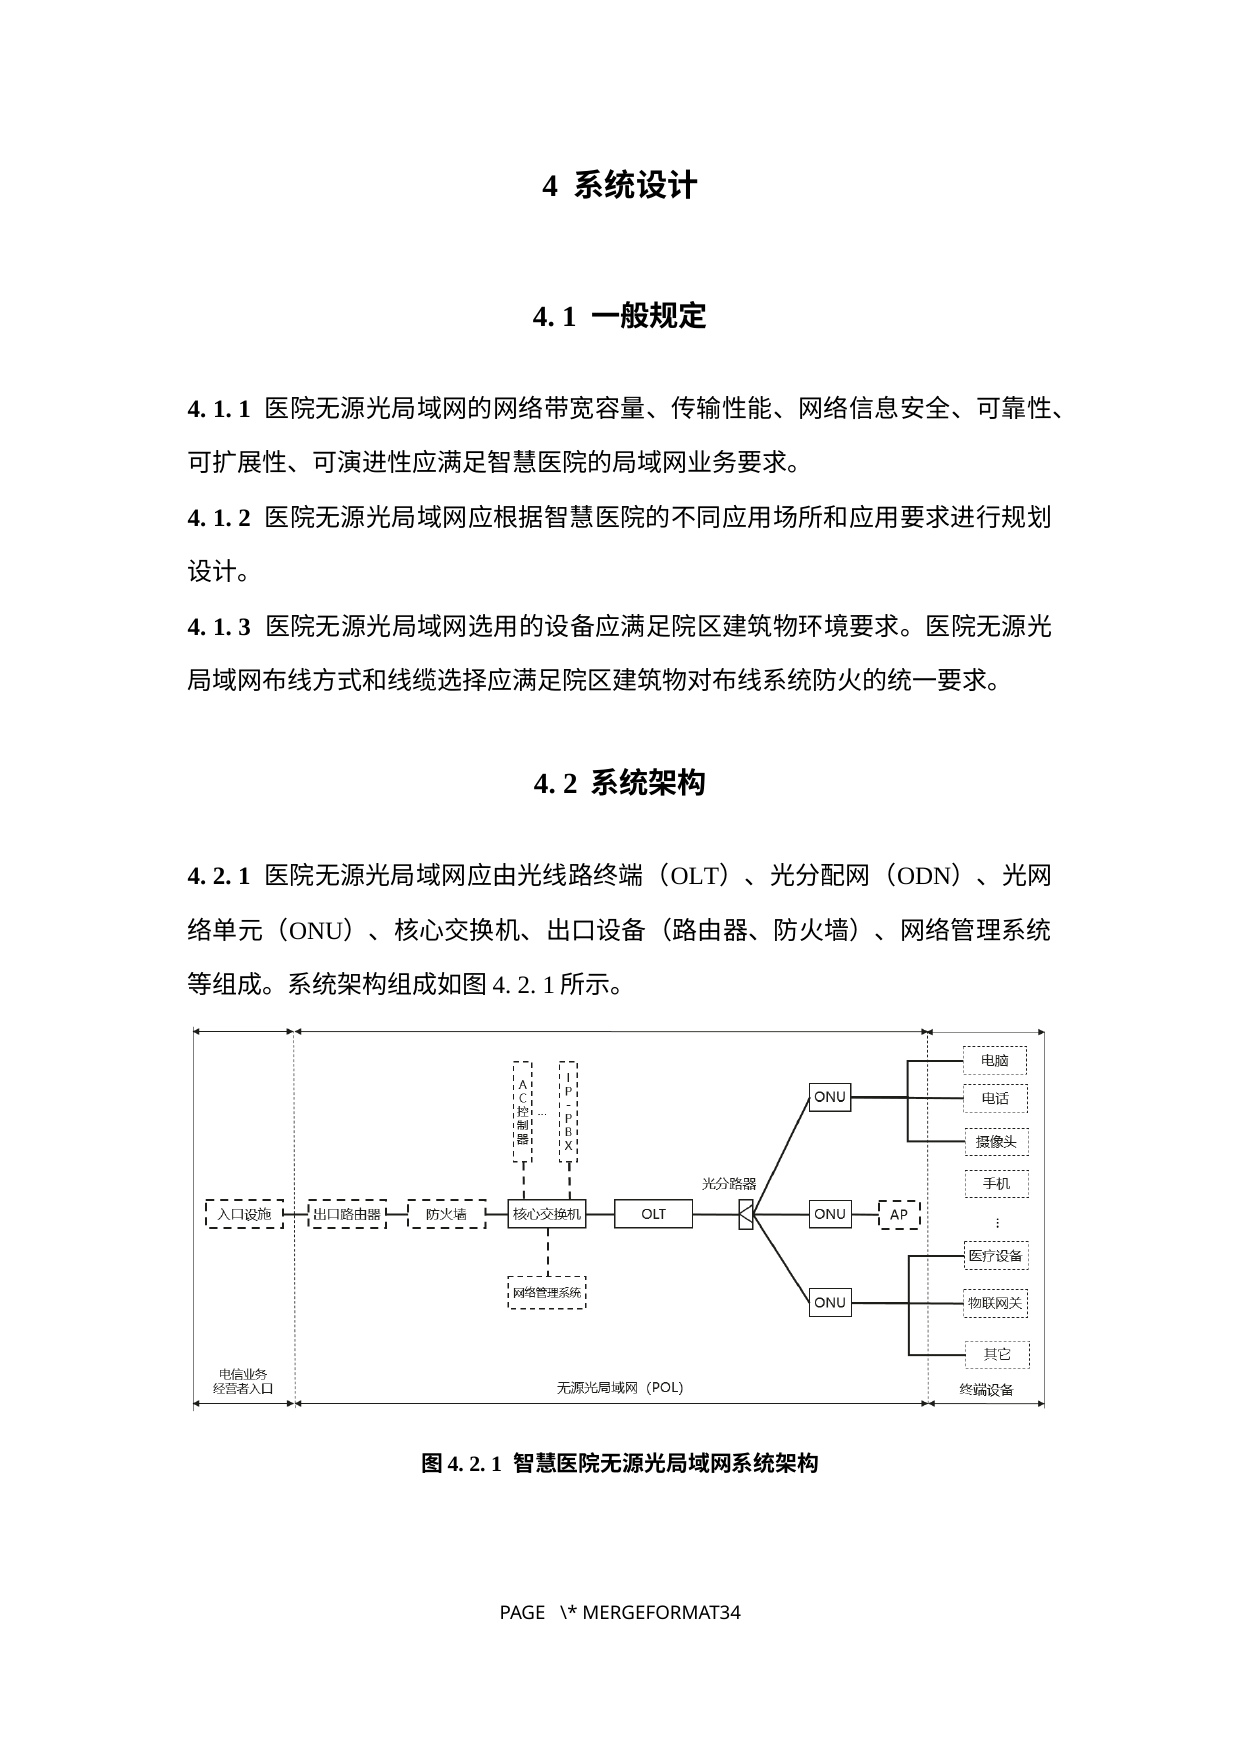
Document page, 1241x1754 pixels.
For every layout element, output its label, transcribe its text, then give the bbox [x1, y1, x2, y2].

text 4. 1. 3 医院无源光局域网选用的设备应满足院区建筑物环境要求。医院无源光局域网布线方式和线缆选择应满足院区建筑物对布线系统防火的统一要求。 [187, 606, 1053, 697]
text 4. 1 一般规定 [187, 293, 1053, 335]
picture [187, 1018, 1053, 1415]
text 4. 1. 2 医院无源光局域网应根据智慧医院的不同应用场所和应用要求进行规划设计。 [187, 497, 1053, 588]
text 4. 2. 1 医院无源光局域网应由光线路终端（OLT）、光分配网（ODN）、光网络单元（ONU）、核心交换机、出口设备（路由器、防火墙）、网络管理系统等组成。系统架构组成如图4. 2. 1所示。 [187, 856, 1053, 1001]
text 4 系统设计 [187, 160, 1053, 205]
text 图4. 2. 1 智慧医院无源光局域网系统架构 [187, 1446, 1053, 1477]
text 4. 1. 1 医院无源光局域网的网络带宽容量、传输性能、网络信息安全、可靠性、可扩展性、可演进性应满足智慧医院的局域网业务要求。 [187, 388, 1053, 479]
text 4. 2 系统架构 [187, 760, 1053, 802]
